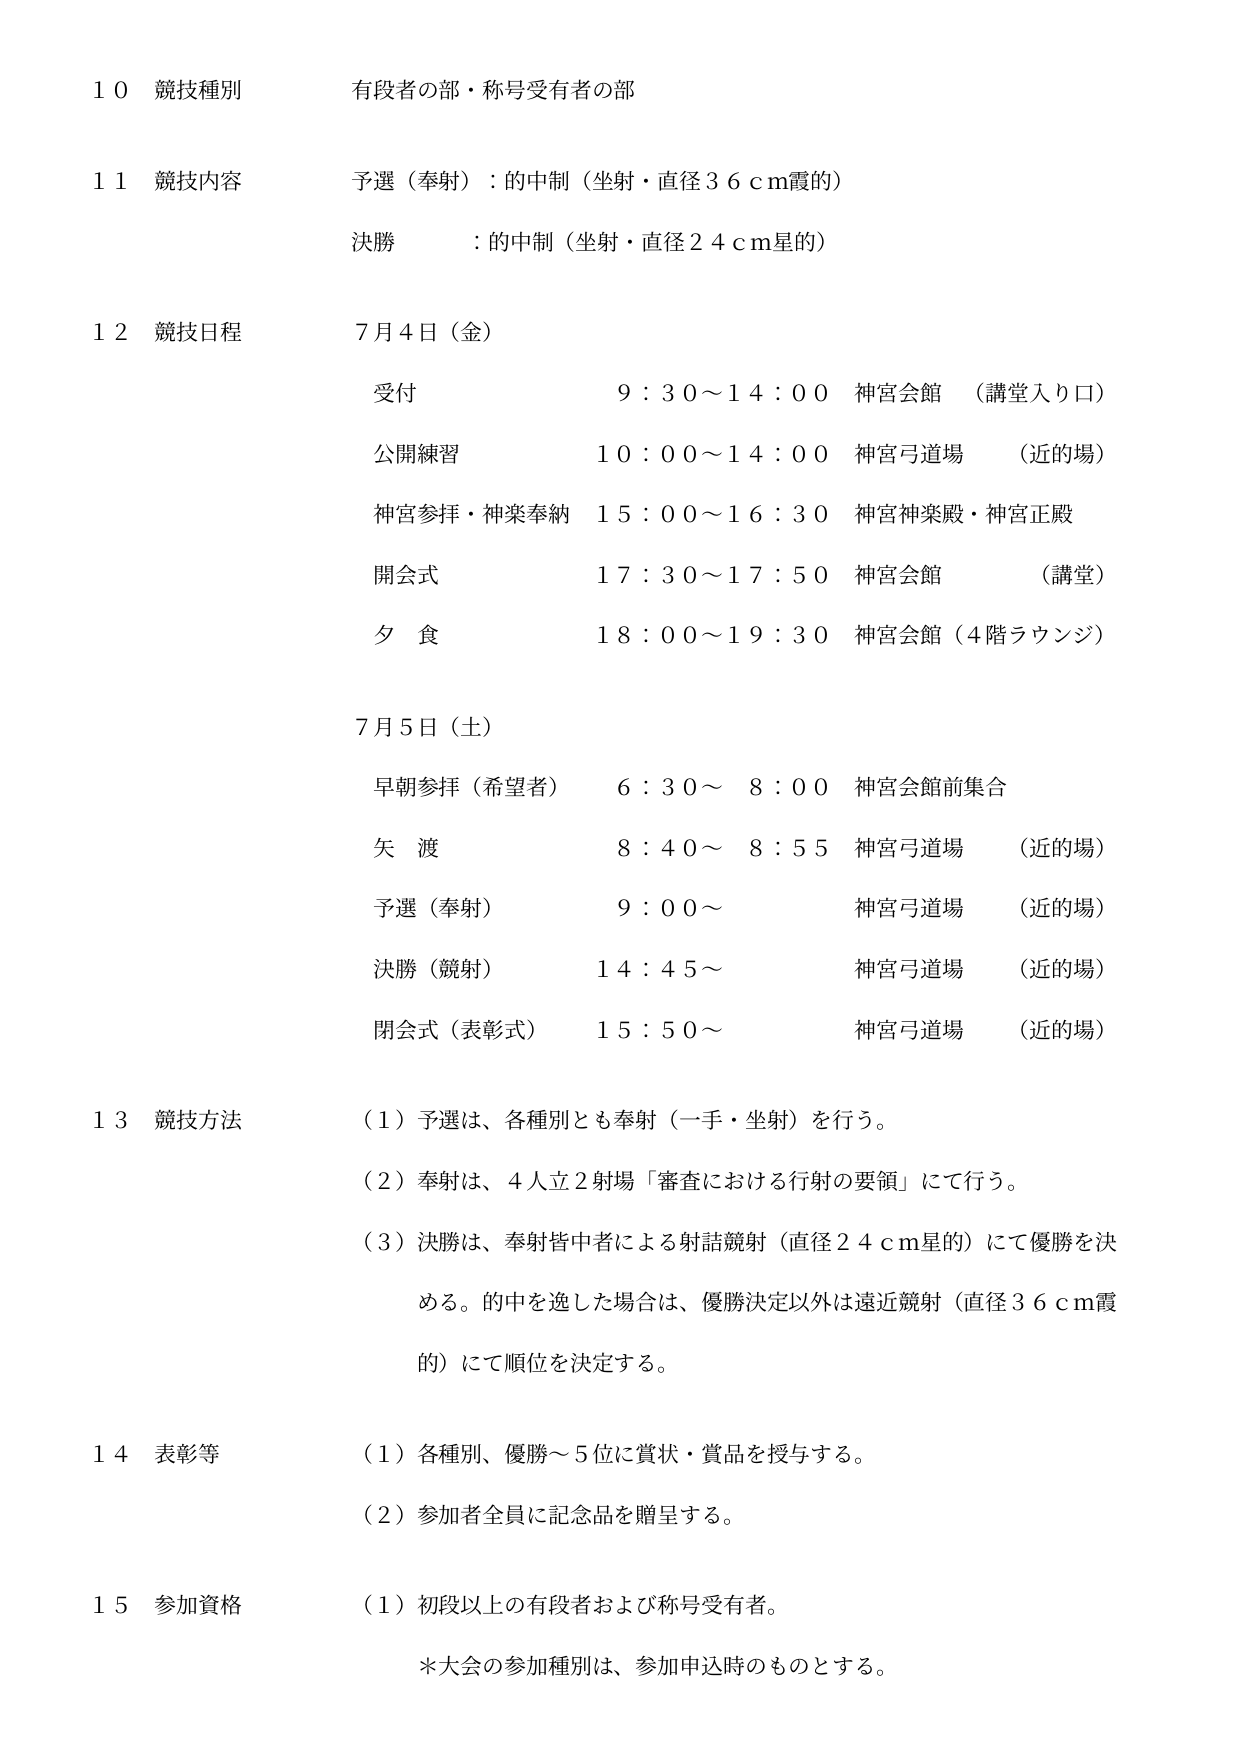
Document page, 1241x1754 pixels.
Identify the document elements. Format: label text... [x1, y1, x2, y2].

text 開会式 １７：３０～１７：５０ 神宮会館 （講堂） [89, 543, 1137, 604]
text 早朝参拝（希望者） ６：３０～ ８：００ 神宮会館前集合 [89, 756, 1137, 816]
text 神宮参拝・神楽奉納 １５：００～１６：３０ 神宮神楽殿・神宮正殿 [89, 483, 1137, 543]
text 決勝 ：的中制（坐射・直径２４ｃｍ星的） [89, 210, 1137, 271]
text （３）決勝は、奉射皆中者による射詰競射（直径２４ｃｍ星的）にて優勝を決める。的中を逸した場合は、優勝決定以外は遠近競射（直径３６ｃｍ霞的）にて順位を決定する。 [89, 1210, 1137, 1392]
text 決勝（競射） １４：４５～ 神宮弓道場 （近的場） [89, 938, 1137, 998]
text 受付 ９：３０～１４：００ 神宮会館 （講堂入り口） [89, 362, 1137, 422]
text １５ 参加資格 （１）初段以上の有段者および称号受有者。 [89, 1574, 1137, 1635]
text 公開練習 １０：００～１４：００ 神宮弓道場 （近的場） [89, 422, 1137, 483]
text 夕 食 １８：００～１９：３０ 神宮会館（４階ラウンジ） [89, 604, 1137, 665]
text （２）奉射は、４人立２射場「審査における行射の要領」にて行う。 [89, 1150, 1137, 1210]
text １２ 競技日程 ７月４日（金） [89, 301, 1137, 362]
text （２）参加者全員に記念品を贈呈する。 [89, 1483, 1137, 1544]
text 矢 渡 ８：４０～ ８：５５ 神宮弓道場 （近的場） [89, 816, 1137, 877]
text ＊大会の参加種別は、参加申込時のものとする。 [89, 1635, 1137, 1695]
text 閉会式（表彰式） １５：５０～ 神宮弓道場 （近的場） [89, 998, 1137, 1059]
text １３ 競技方法 （１）予選は、各種別とも奉射（一手・坐射）を行う。 [89, 1089, 1137, 1150]
text １０ 競技種別 有段者の部・称号受有者の部 [89, 58, 1137, 119]
text ７月５日（土） [89, 695, 1137, 756]
text １４ 表彰等 （１）各種別、優勝～５位に賞状・賞品を授与する。 [89, 1423, 1137, 1483]
text 予選（奉射） ９：００～ 神宮弓道場 （近的場） [89, 877, 1137, 938]
text １１ 競技内容 予選（奉射）：的中制（坐射・直径３６ｃｍ霞的） [89, 149, 1137, 210]
